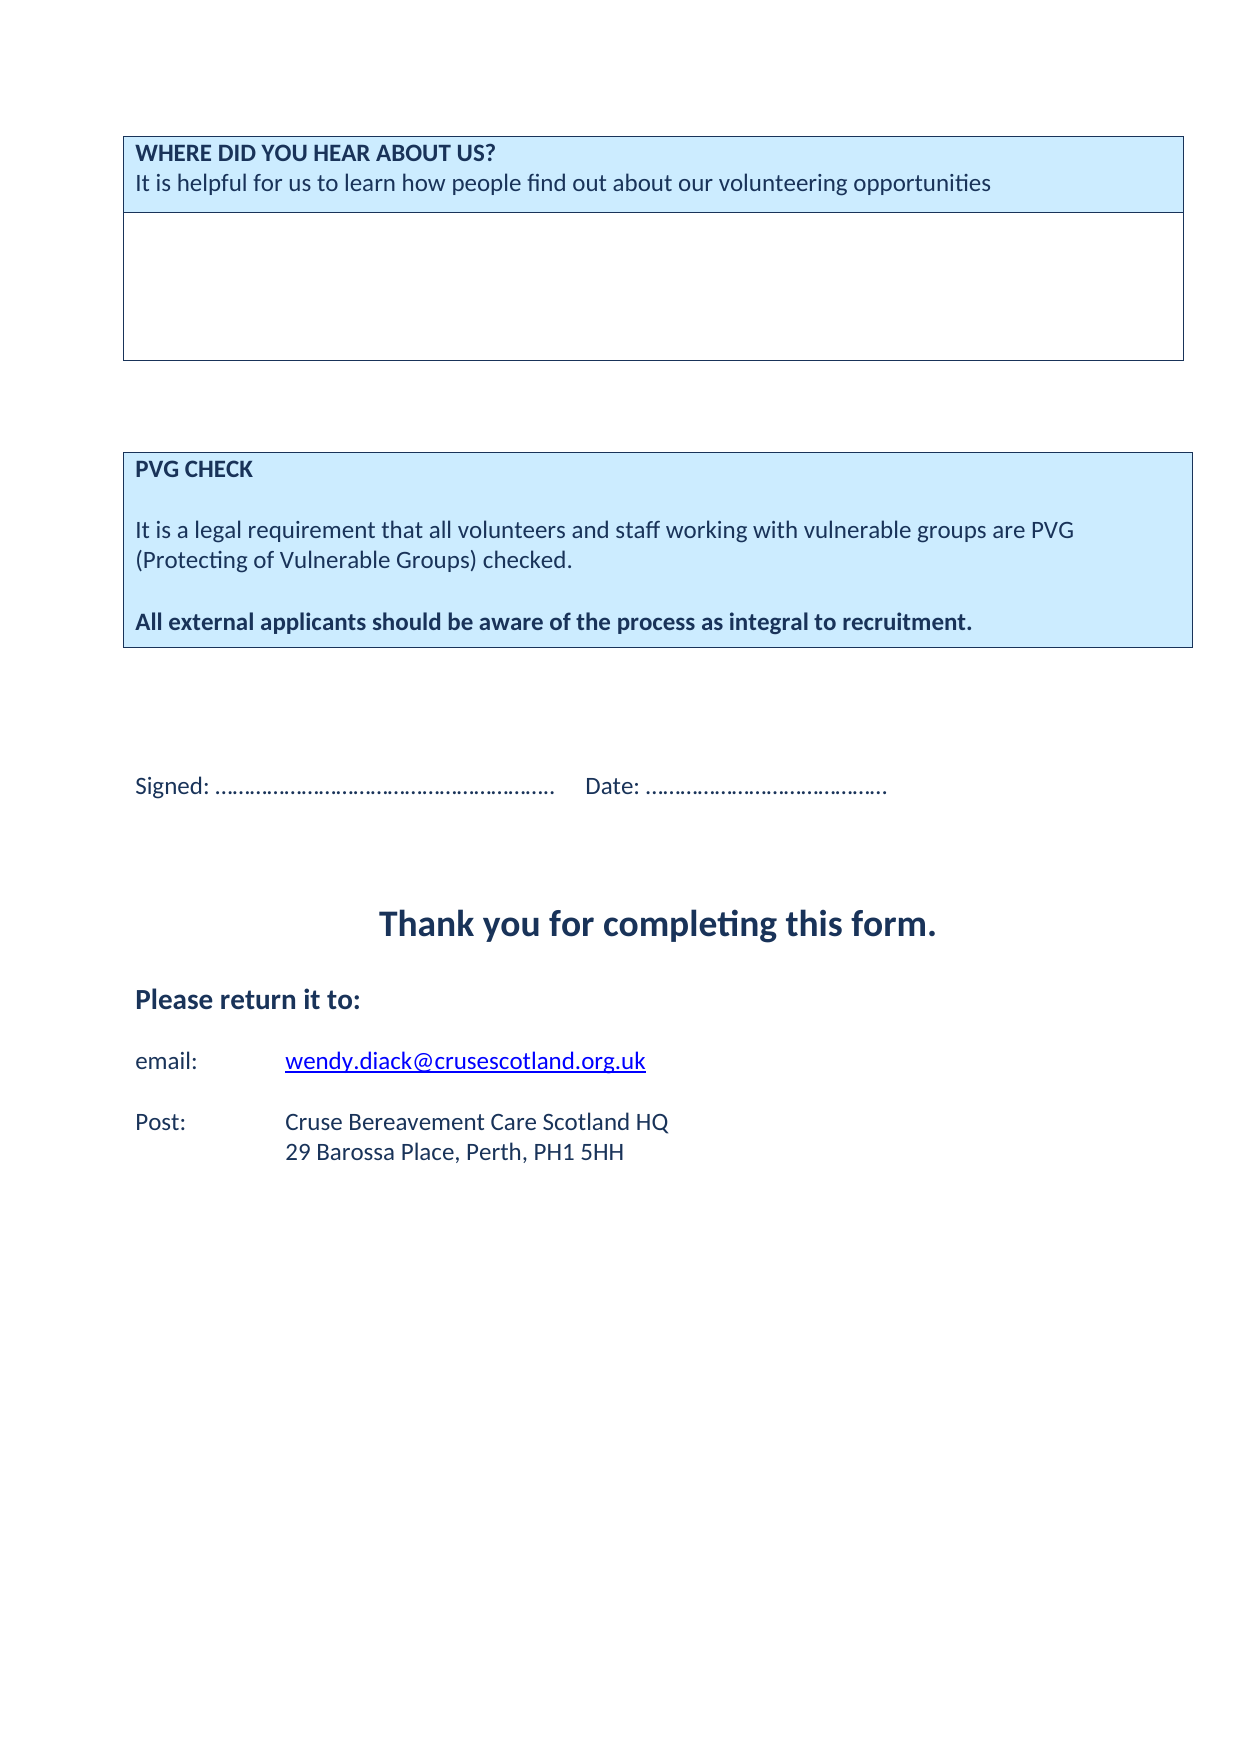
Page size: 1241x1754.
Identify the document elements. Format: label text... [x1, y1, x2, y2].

text 29 Barossa Place, Perth, PH1 5HH [210, 1137, 1181, 1167]
table_header WHERE DID YOU HEAR ABOUT US? It is helpful for us to learn how people find out about our volunteering opportunities [124, 137, 1183, 212]
table_header PVG CHECK It is a legal requirement that all volunteers and staff working with vulnerable groups are PVG (Protecting of Vulnerable Groups) checked. All external applicants should be aware of the process as integral to recruitment. [124, 453, 1192, 647]
table_cell [124, 213, 1183, 359]
text email: wendy.diack@crusescotland.org.uk [135, 1045, 1181, 1076]
text Signed: ………………………………………………….. Date: …………………………………… [135, 770, 1181, 801]
text Post: Cruse Bereavement Care Scotland HQ [135, 1106, 1181, 1137]
text Thank you for completing this form. [135, 900, 1181, 946]
text Please return it to: [135, 981, 1181, 1017]
